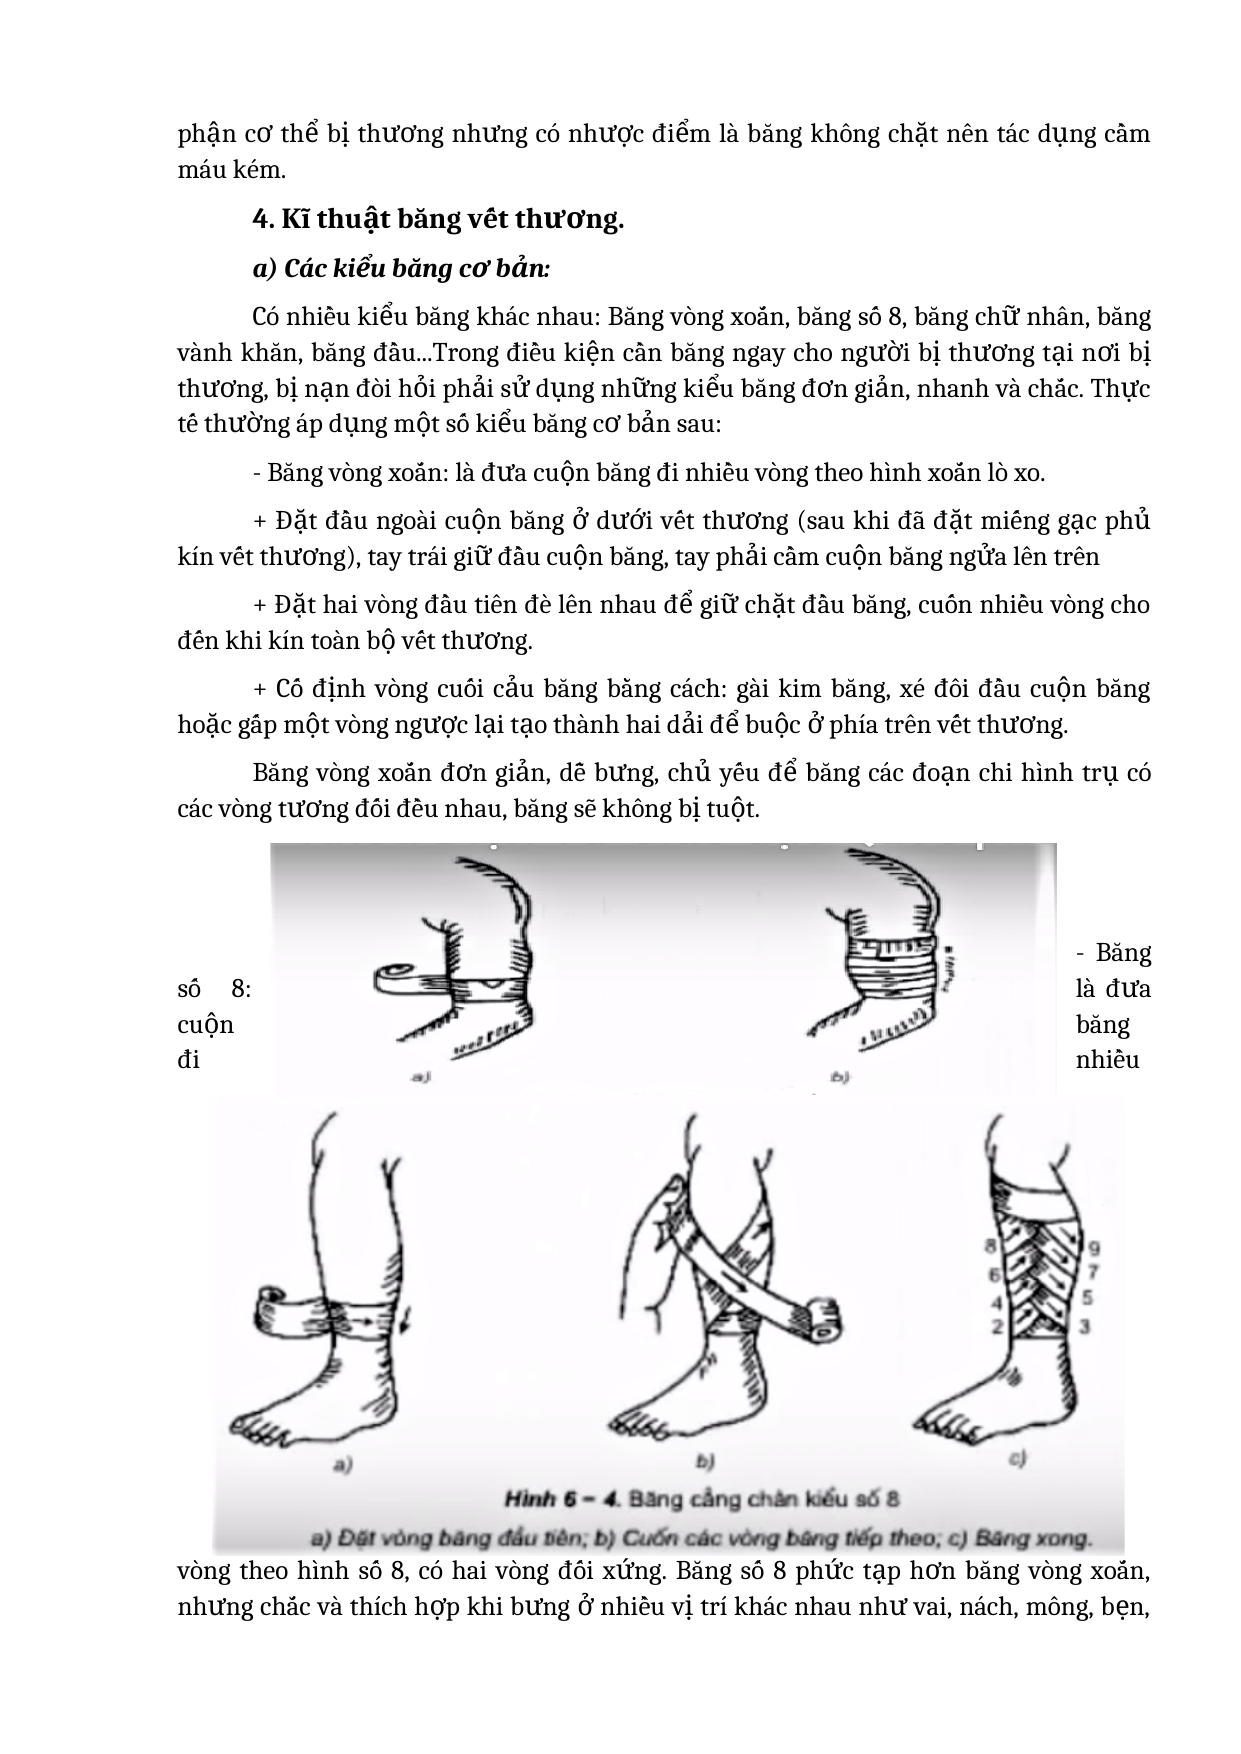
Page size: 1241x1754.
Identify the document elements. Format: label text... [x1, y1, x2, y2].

picture [212, 843, 1125, 1556]
text a) Các kiểu băng cơ bản: [177, 253, 1152, 284]
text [177, 937, 1152, 1622]
text + Đặt hai vòng đầu tiên đè lên nhau để giữ chặt đầu băng, cuốn nhiều vòng cho đến khi kín toàn bộ vết thương. [177, 589, 1152, 656]
text + Cố định vòng cuối cảu băng bằng cách: gài kim băng, xé đôi đầu cuộn băng hoặc gấp một vòng ngược lại tạo thành hai dải để buộc ở phía trên vết thương. [177, 673, 1152, 740]
text Có nhiều kiểu băng khác nhau: Băng vòng xoắn, băng số 8, băng chữ nhân, băng vành khăn, băng đầu...Trong điều kiện cần băng ngay cho người bị thương tại nơi bị thương, bị nạn đòi hỏi phải sử dụng những kiểu băng đơn giản, nhanh và chắc. Thực tế thường áp dụng một số kiểu băng cơ bản sau: [177, 301, 1152, 440]
text Băng vòng xoắn đơn giản, dễ bưng, chủ yếu để băng các đoạn chi hình trụ có các vòng tương đối đều nhau, băng sẽ không bị tuột. [177, 757, 1152, 824]
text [177, 118, 1152, 185]
text + Đặt đầu ngoài cuộn băng ở dưới vết thương (sau khi đã đặt miếng gạc phủ kín vết thương), tay trái giữ đầu cuộn băng, tay phải cầm cuộn băng ngửa lên trên [177, 505, 1152, 572]
text 4. Kĩ thuật băng vết thương. [177, 202, 1152, 236]
text - Băng vòng xoắn: là đưa cuộn băng đi nhiều vòng theo hình xoắn lò xo. [177, 457, 1152, 488]
